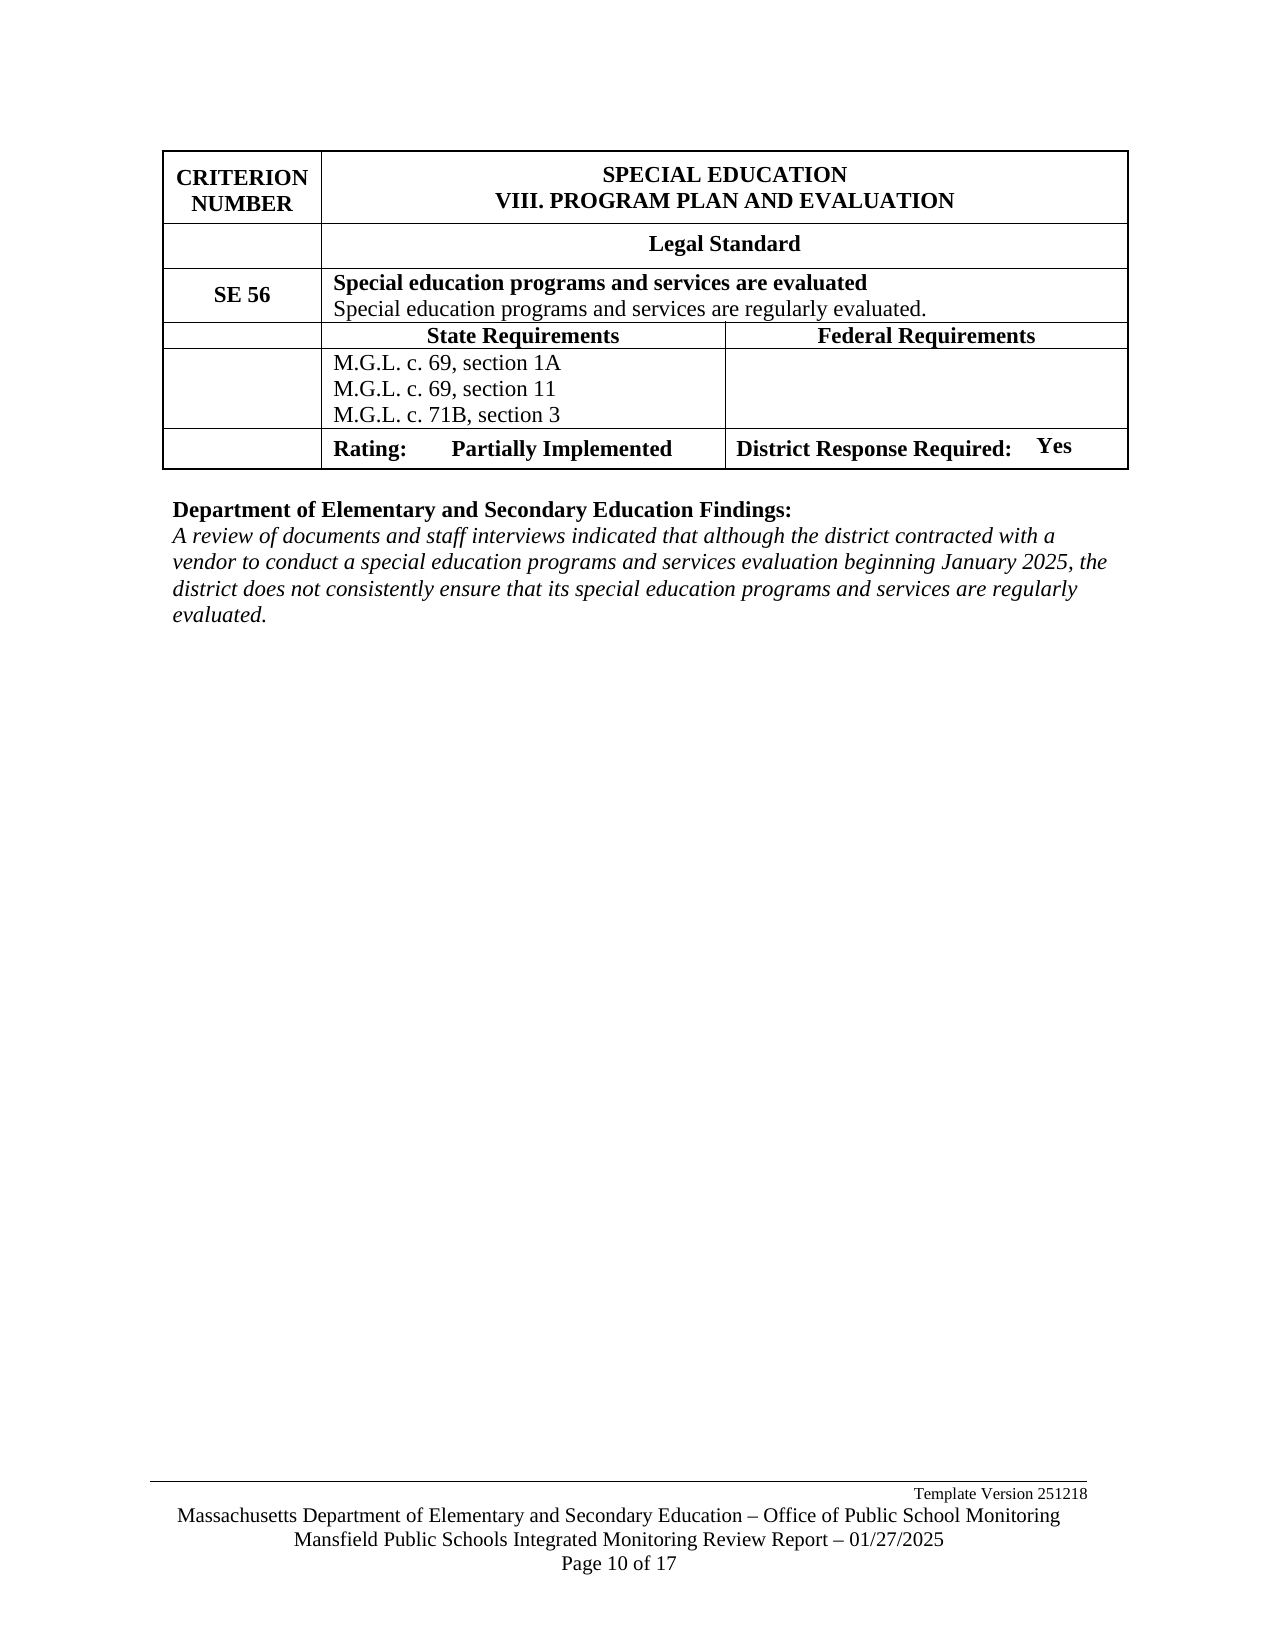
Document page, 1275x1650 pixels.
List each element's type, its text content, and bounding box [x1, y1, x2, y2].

table_cell State Requirements [322, 323, 725, 348]
table_cell Federal Requirements [726, 323, 1127, 348]
table_header SPECIAL EDUCATION VIII. PROGRAM PLAN AND EVALUATION [322, 152, 1127, 223]
table_cell Rating: [322, 429, 434, 468]
table_cell A review of documents and staff interviews indicated that although the district contracted with a vendor to conduct a special education programs and services evaluation beginning January 2025, the district does not consistently ensure that its special education programs and services are regularly evaluated. [161, 522, 1127, 654]
table_header CRITERION NUMBER [164, 152, 321, 223]
table_header Department of Elementary and Secondary Education Findings: [161, 496, 1127, 522]
table_cell [164, 323, 321, 348]
table_cell Partially Implemented [434, 429, 725, 468]
table_cell SE 56 [164, 269, 321, 321]
table_cell Legal Standard [322, 224, 1127, 268]
table_cell [164, 224, 321, 268]
table_cell District Response Required: [726, 429, 1025, 468]
table_cell Special education programs and services are evaluated Special education programs and services are regularly evaluated. [322, 269, 1127, 321]
table_cell M.G.L. c. 69, section 1A M.G.L. c. 69, section 11 M.G.L. c. 71B, section 3 [322, 349, 725, 428]
table_cell Yes [1025, 429, 1127, 468]
table_cell [164, 429, 321, 468]
table_cell [164, 349, 321, 428]
table_cell [726, 349, 1127, 428]
